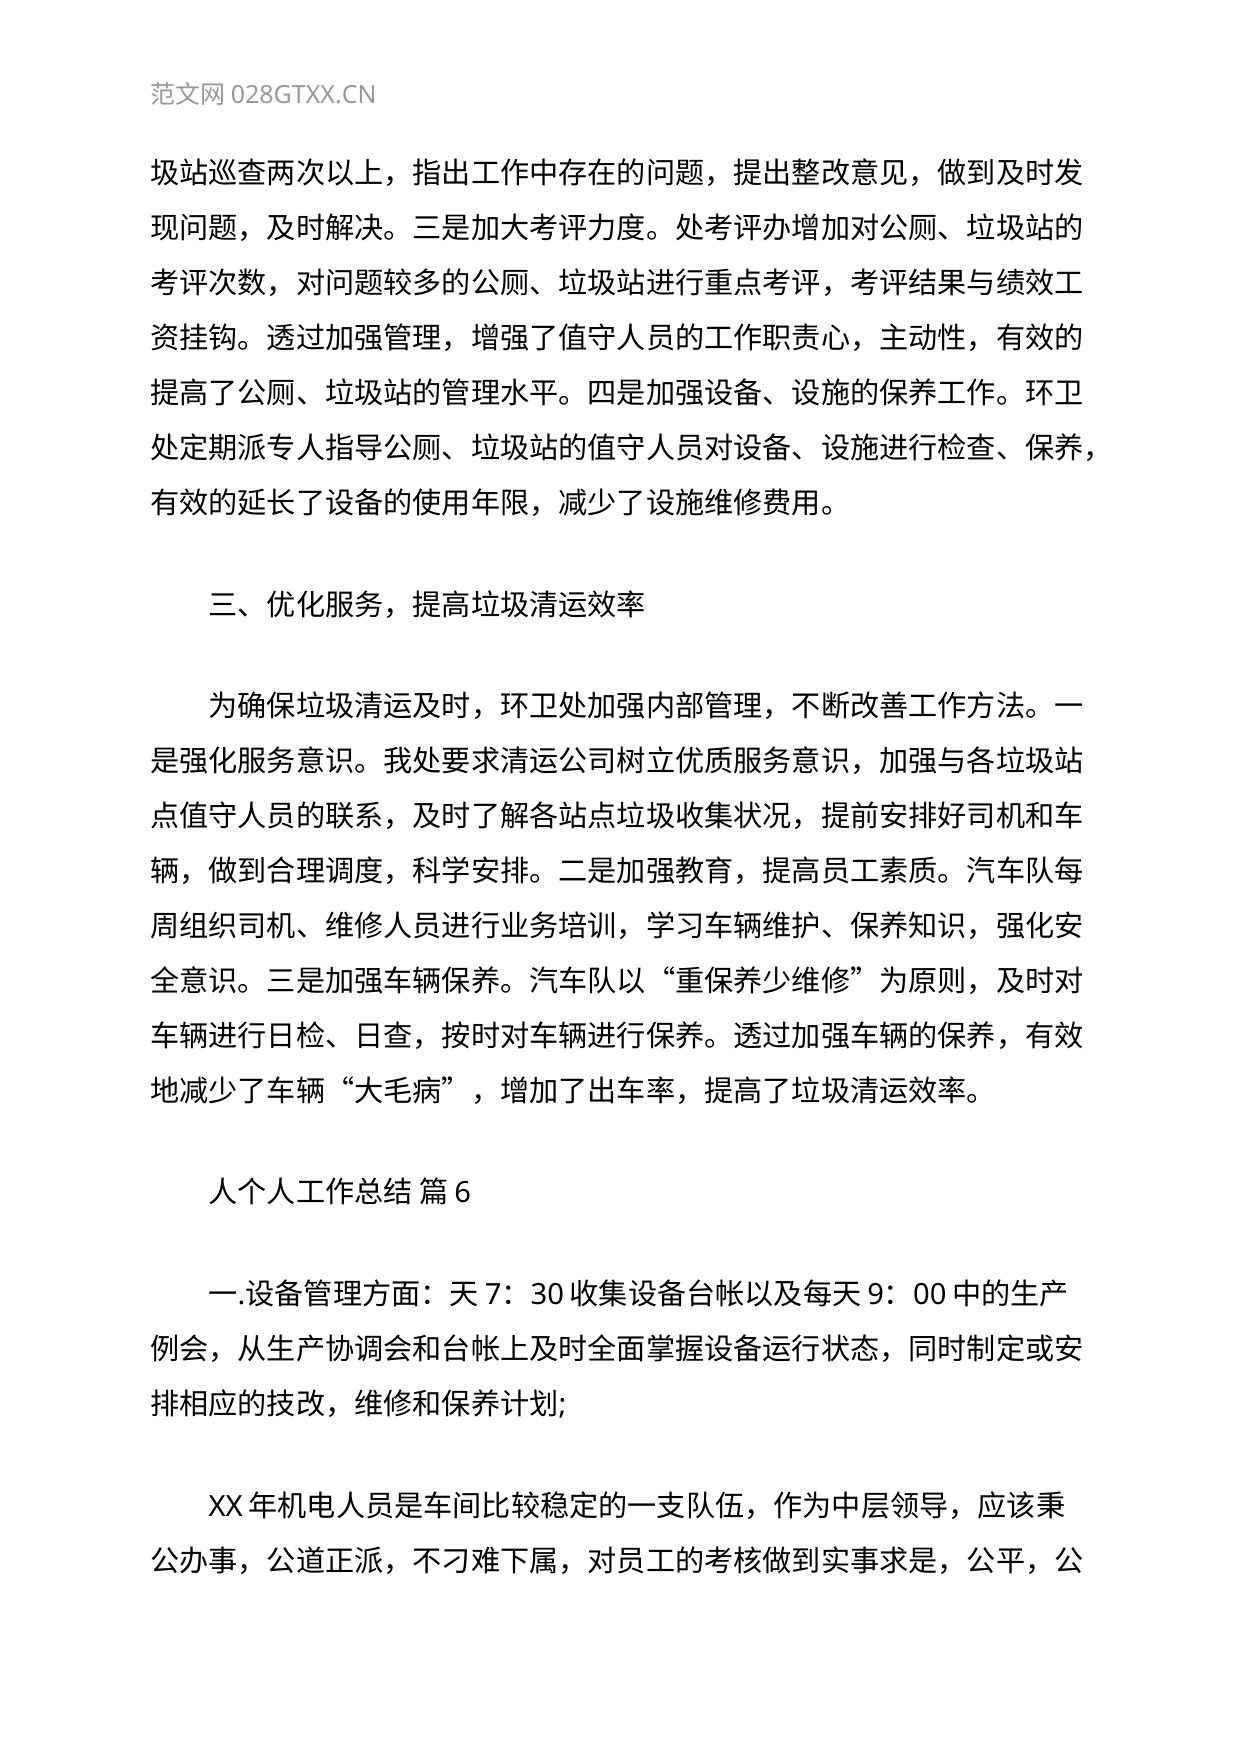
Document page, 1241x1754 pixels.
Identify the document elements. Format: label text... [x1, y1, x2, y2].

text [150, 150, 1090, 522]
text 人个人工作总结 篇6 [150, 1169, 1090, 1211]
text 为确保垃圾清运及时，环卫处加强内部管理，不断改善工作方法。一是强化服务意识。我处要求清运公司树立优质服务意识，加强与各垃圾站点值守人员的联系，及时了解各站点垃圾收集状况，提前安排好司机和车辆，做到合理调度，科学安排。二是加强教育，提高员工素质。汽车队每周组织司机、维修人员进行业务培训，学习车辆维护、保养知识，强化安全意识。三是加强车辆保养。汽车队以“重保养少维修”为原则，及时对车辆进行日检、日查，按时对车辆进行保养。透过加强车辆的保养，有效地减少了车辆“大毛病”，增加了出车率，提高了垃圾清运效率。 [150, 683, 1090, 1109]
text 一.设备管理方面：天7：30收集设备台帐以及每天9：00中的生产例会，从生产协调会和台帐上及时全面掌握设备运行状态，同时制定或安排相应的技改，维修和保养计划; [150, 1271, 1090, 1423]
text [150, 1483, 1090, 1580]
text 三、优化服务，提高垃圾清运效率 [150, 581, 1090, 623]
